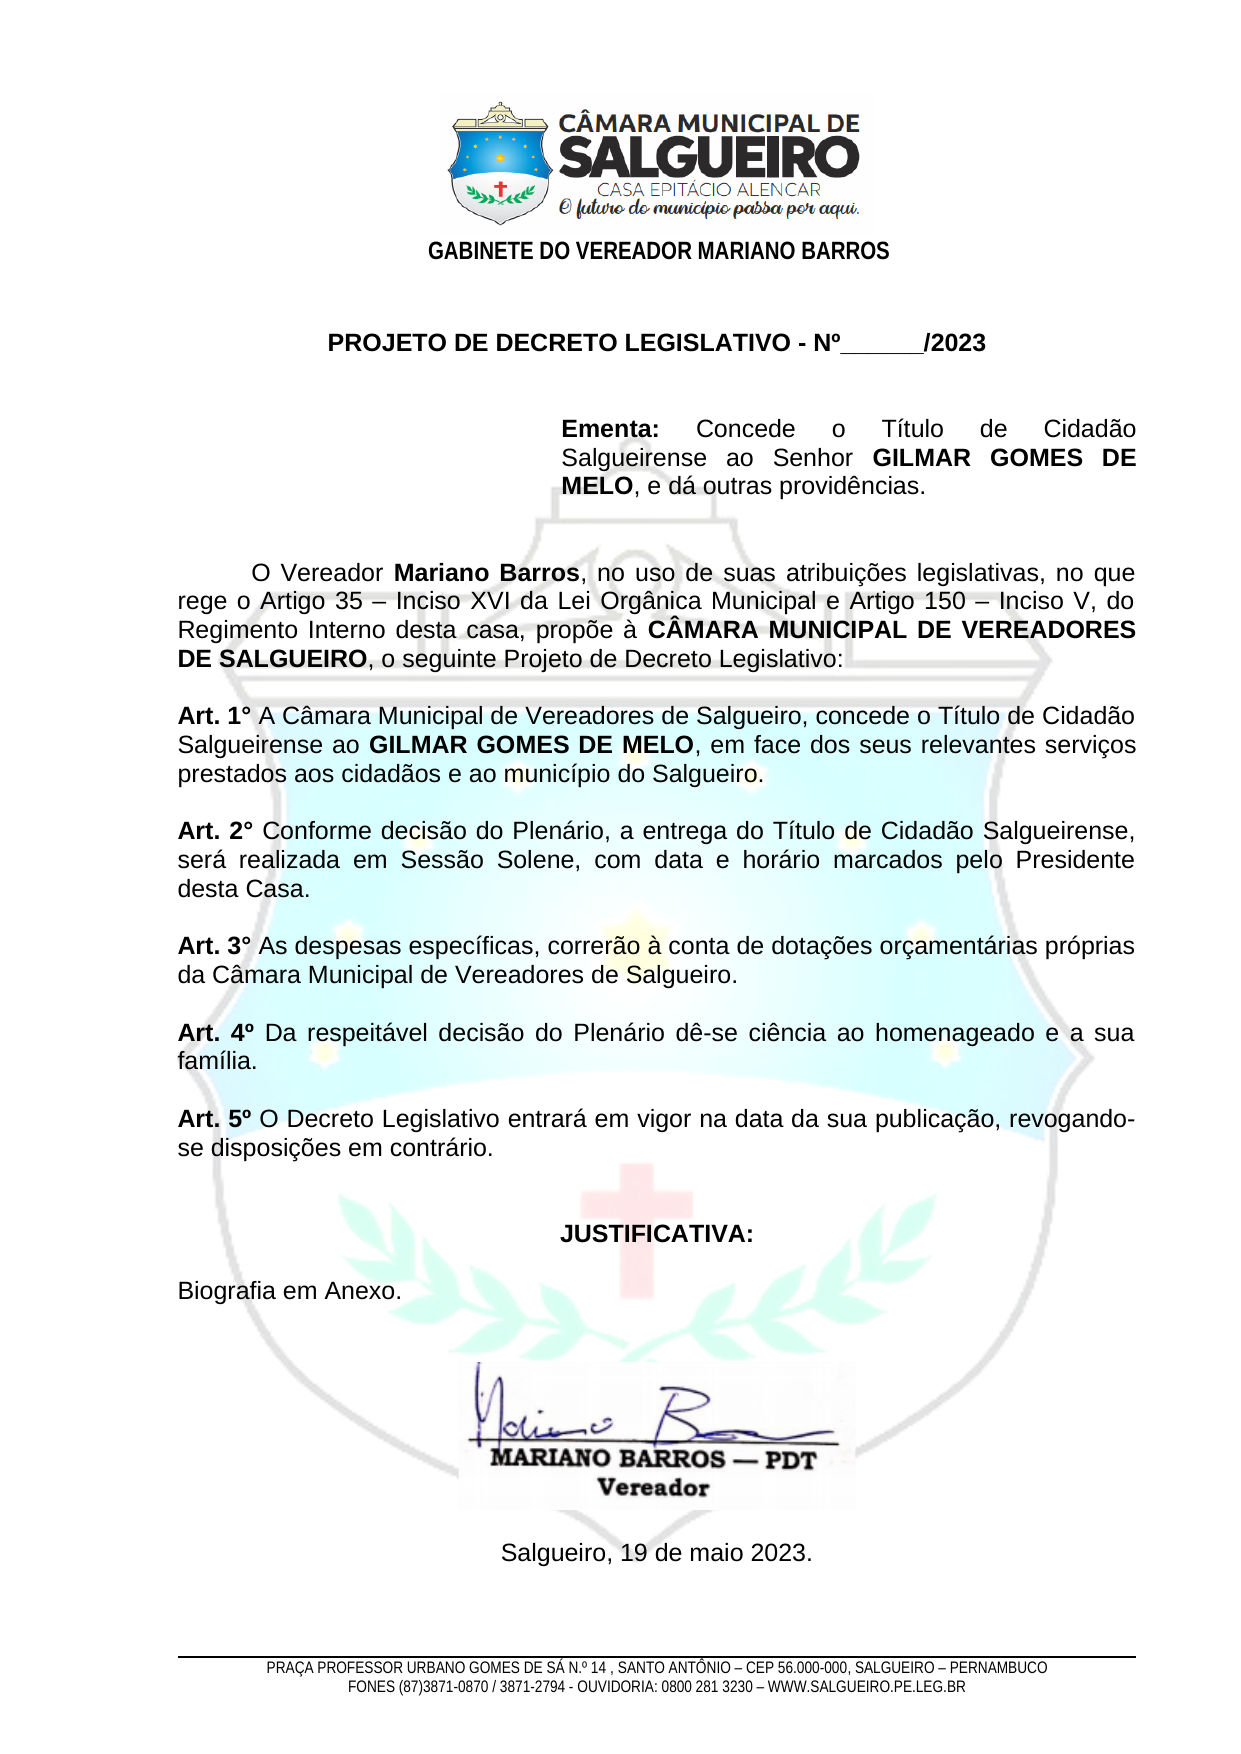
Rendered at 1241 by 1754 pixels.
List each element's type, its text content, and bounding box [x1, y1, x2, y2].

picture [458, 1362, 856, 1510]
text Salgueiro, 19 de maio 2023. [177, 1538, 1137, 1567]
text Art. 4º Da respeitável decisão do Plenário dê-se ciência ao homenageado e a sua família. [177, 1018, 1137, 1075]
text Biografia em Anexo. [177, 1276, 1137, 1305]
picture [440, 93, 874, 237]
text O Vereador Mariano Barros, no uso de suas atribuições legislativas, no que rege o Artigo 35 – Inciso XVI da Lei Orgânica Municipal e Artigo 150 – Inciso V, do Regimento Interno desta casa, propõe à CÂMARA MUNICIPAL DE VEREADORES DE SALGUEIRO, o seguinte Projeto de Decreto Legislativo: [177, 558, 1137, 673]
text Art. 5º O Decreto Legislativo entrará em vigor na data da sua publicação, revogando-se disposições em contrário. [177, 1104, 1137, 1161]
text Ementa: Concede o Título de Cidadão Salgueirense ao Senhor GILMAR GOMES DE MELO, e dá outras providências. [561, 414, 1137, 500]
text Art. 3° As despesas específicas, correrão à conta de dotações orçamentárias próprias da Câmara Municipal de Vereadores de Salgueiro. [177, 931, 1137, 989]
text Art. 1° A Câmara Municipal de Vereadores de Salgueiro, concede o Título de Cidadão Salgueirense ao GILMAR GOMES DE MELO, em face dos seus relevantes serviços prestados aos cidadãos e ao município do Salgueiro. [177, 701, 1137, 788]
text Art. 2° Conforme decisão do Plenário, a entrega do Título de Cidadão Salgueirense, será realizada em Sessão Solene, com data e horário marcados pelo Presidente desta Casa. [177, 816, 1137, 903]
text JUSTIFICATIVA: [177, 1219, 1137, 1248]
text PROJETO DE DECRETO LEGISLATIVO - Nº______/2023 [177, 328, 1137, 356]
